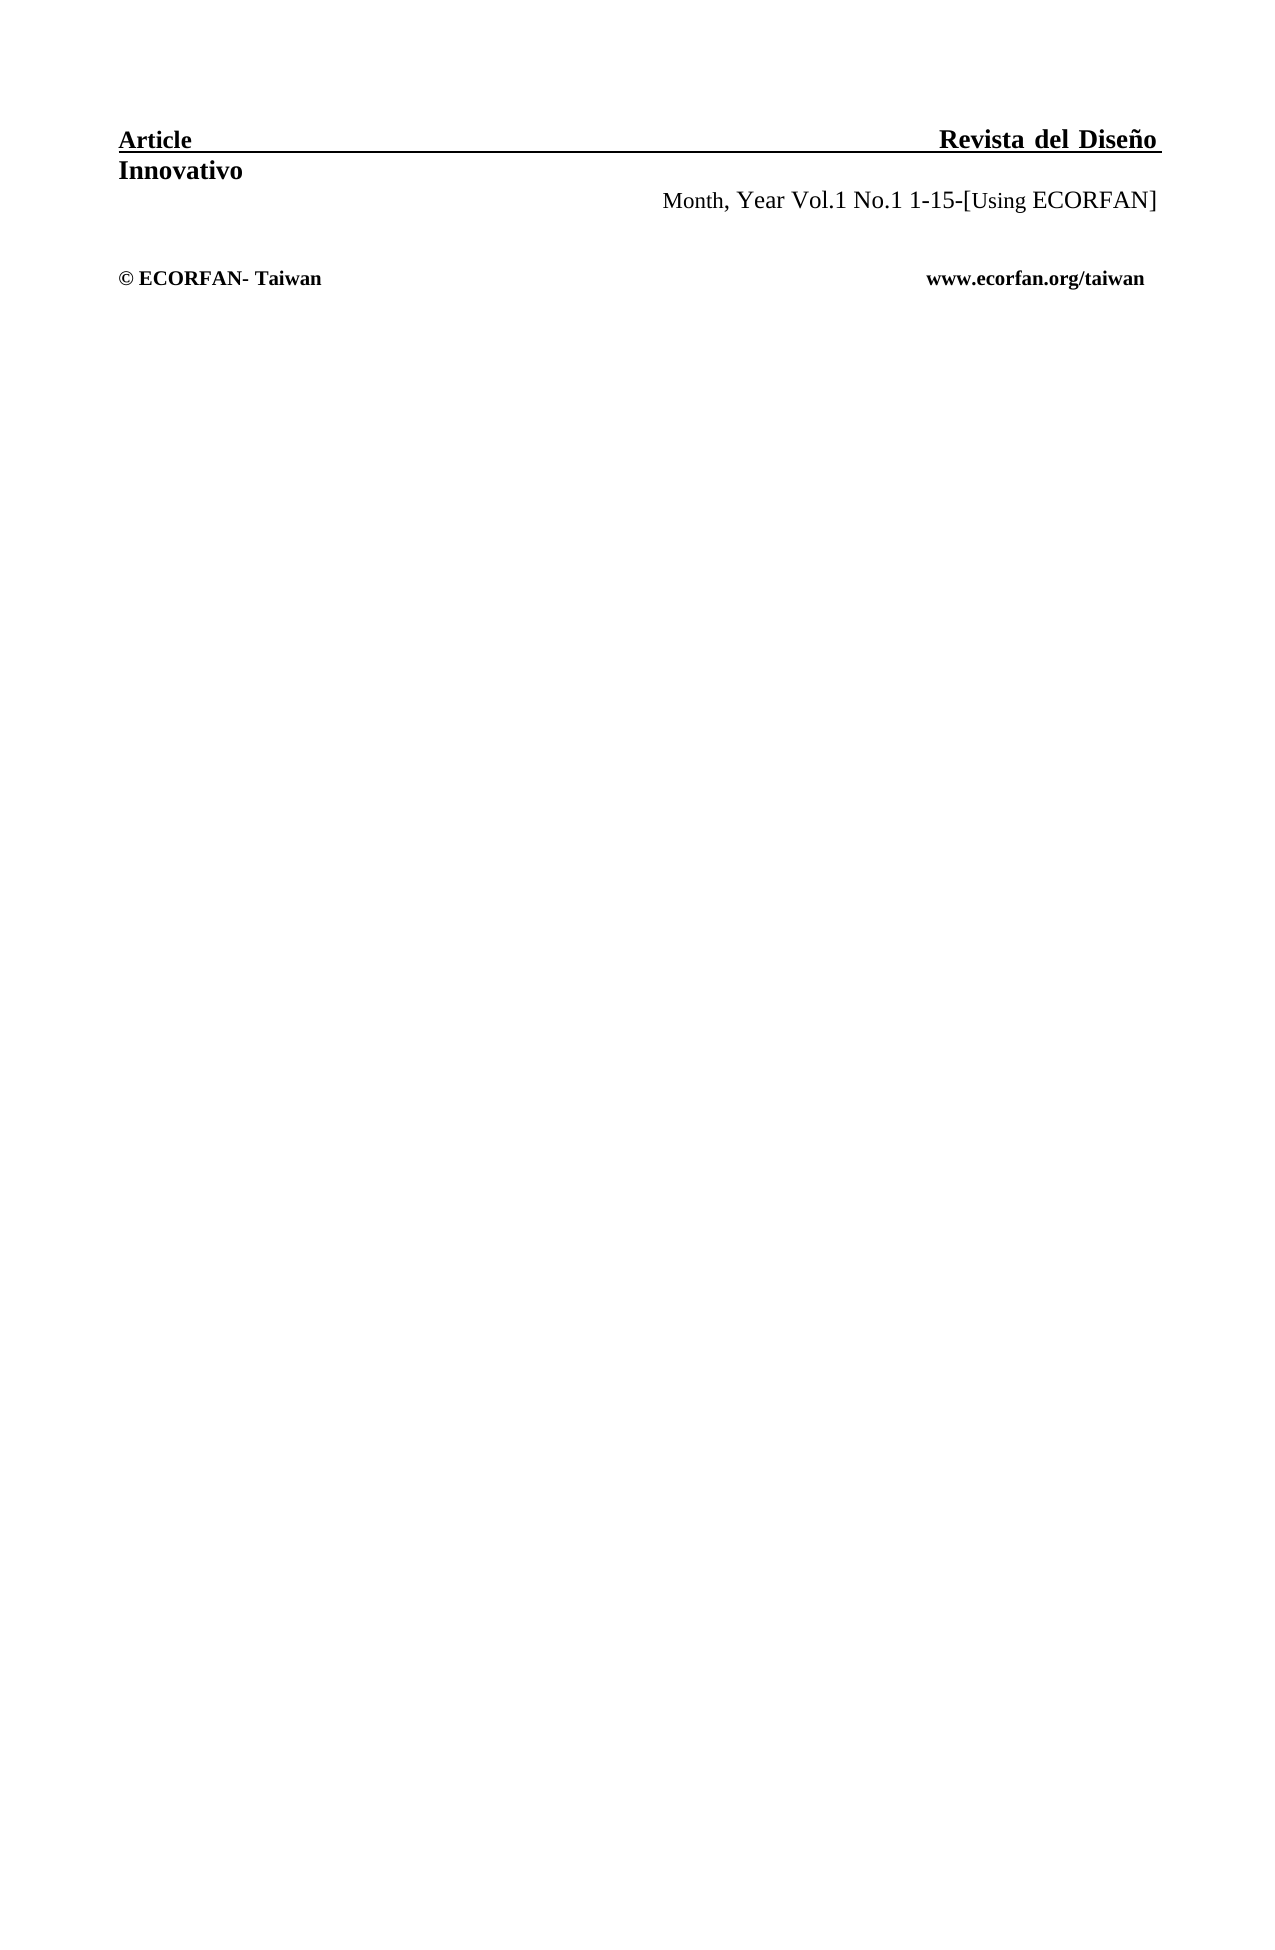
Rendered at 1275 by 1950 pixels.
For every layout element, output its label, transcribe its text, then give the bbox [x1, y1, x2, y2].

text © ECORFAN- Taiwan www.ecorfan.org/taiwan [118, 266, 1157, 290]
